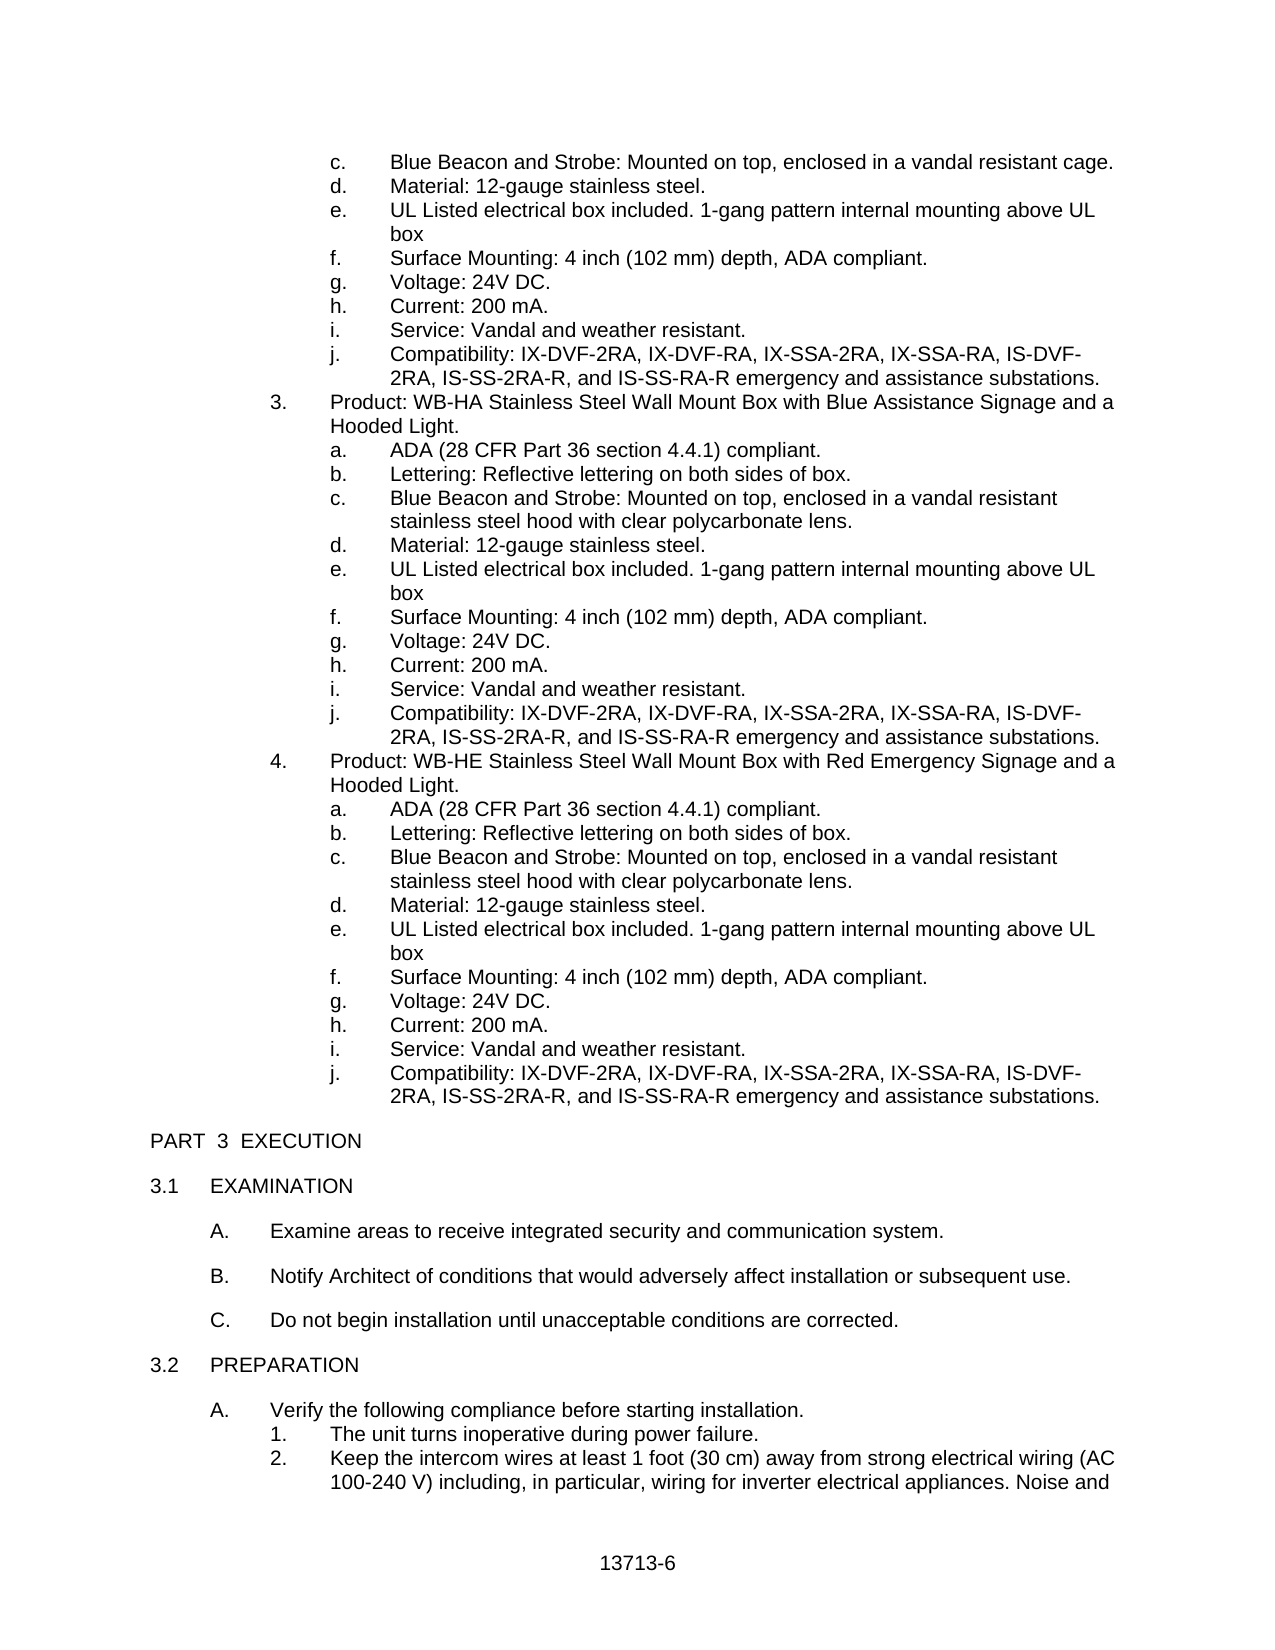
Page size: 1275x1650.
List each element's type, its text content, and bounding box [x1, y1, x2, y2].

list Current: 200 mA. [330, 653, 1125, 677]
list UL Listed electrical box included. 1-gang pattern internal mounting above UL box [330, 917, 1125, 964]
list Compatibility: IX-DVF-2RA, IX-DVF-RA, IX-SSA-2RA, IX-SSA-RA, IS-DVF-2RA, IS-SS-2RA-R, and IS-SS-RA-R emergency and assistance substations. [330, 1060, 1125, 1108]
list Service: Vandal and weather resistant. [330, 677, 1125, 701]
list Service: Vandal and weather resistant. [330, 1036, 1125, 1060]
list Examine areas to receive integrated security and communication system. [210, 1219, 1125, 1243]
list PREPARATION [150, 1353, 1125, 1377]
list Product: WB-HA Stainless Steel Wall Mount Box with Blue Assistance Signage and a Hooded Light. [270, 389, 1125, 437]
list Surface Mounting: 4 inch (102 mm) depth, ADA compliant. [330, 964, 1125, 988]
list EXECUTION [150, 1129, 1125, 1153]
list Surface Mounting: 4 inch (102 mm) depth, ADA compliant. [330, 246, 1125, 270]
list UL Listed electrical box included. 1-gang pattern internal mounting above UL box [330, 557, 1125, 605]
list Service: Vandal and weather resistant. [330, 318, 1125, 342]
list The unit turns inoperative during power failure. [270, 1422, 1125, 1446]
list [270, 1446, 1125, 1494]
list Voltage: 24V DC. [330, 629, 1125, 653]
list Current: 200 mA. [330, 294, 1125, 318]
list Compatibility: IX-DVF-2RA, IX-DVF-RA, IX-SSA-2RA, IX-SSA-RA, IS-DVF-2RA, IS-SS-2RA-R, and IS-SS-RA-R emergency and assistance substations. [330, 342, 1125, 389]
list Voltage: 24V DC. [330, 988, 1125, 1012]
list Blue Beacon and Strobe: Mounted on top, enclosed in a vandal resistant stainless steel hood with clear polycarbonate lens. [330, 845, 1125, 893]
list UL Listed electrical box included. 1-gang pattern internal mounting above UL box [330, 198, 1125, 246]
list Material: 12-gauge stainless steel. [330, 533, 1125, 557]
list ADA (28 CFR Part 36 section 4.4.1) compliant. [330, 437, 1125, 461]
list EXAMINATION [150, 1174, 1125, 1198]
list Lettering: Reflective lettering on both sides of box. [330, 461, 1125, 485]
list Blue Beacon and Strobe: Mounted on top, enclosed in a vandal resistant cage. [330, 150, 1125, 174]
list Material: 12-gauge stainless steel. [330, 174, 1125, 198]
list Lettering: Reflective lettering on both sides of box. [330, 821, 1125, 845]
list Do not begin installation until unacceptable conditions are corrected. [210, 1308, 1125, 1332]
list Material: 12-gauge stainless steel. [330, 893, 1125, 917]
list Current: 200 mA. [330, 1012, 1125, 1036]
list Blue Beacon and Strobe: Mounted on top, enclosed in a vandal resistant stainless steel hood with clear polycarbonate lens. [330, 485, 1125, 533]
list Verify the following compliance before starting installation. [210, 1398, 1125, 1422]
list Surface Mounting: 4 inch (102 mm) depth, ADA compliant. [330, 605, 1125, 629]
list Notify Architect of conditions that would adversely affect installation or subsequent use. [210, 1263, 1125, 1287]
list Voltage: 24V DC. [330, 270, 1125, 294]
list ADA (28 CFR Part 36 section 4.4.1) compliant. [330, 797, 1125, 821]
list Product: WB-HE Stainless Steel Wall Mount Box with Red Emergency Signage and a Hooded Light. [270, 749, 1125, 797]
list Compatibility: IX-DVF-2RA, IX-DVF-RA, IX-SSA-2RA, IX-SSA-RA, IS-DVF-2RA, IS-SS-2RA-R, and IS-SS-RA-R emergency and assistance substations. [330, 701, 1125, 749]
